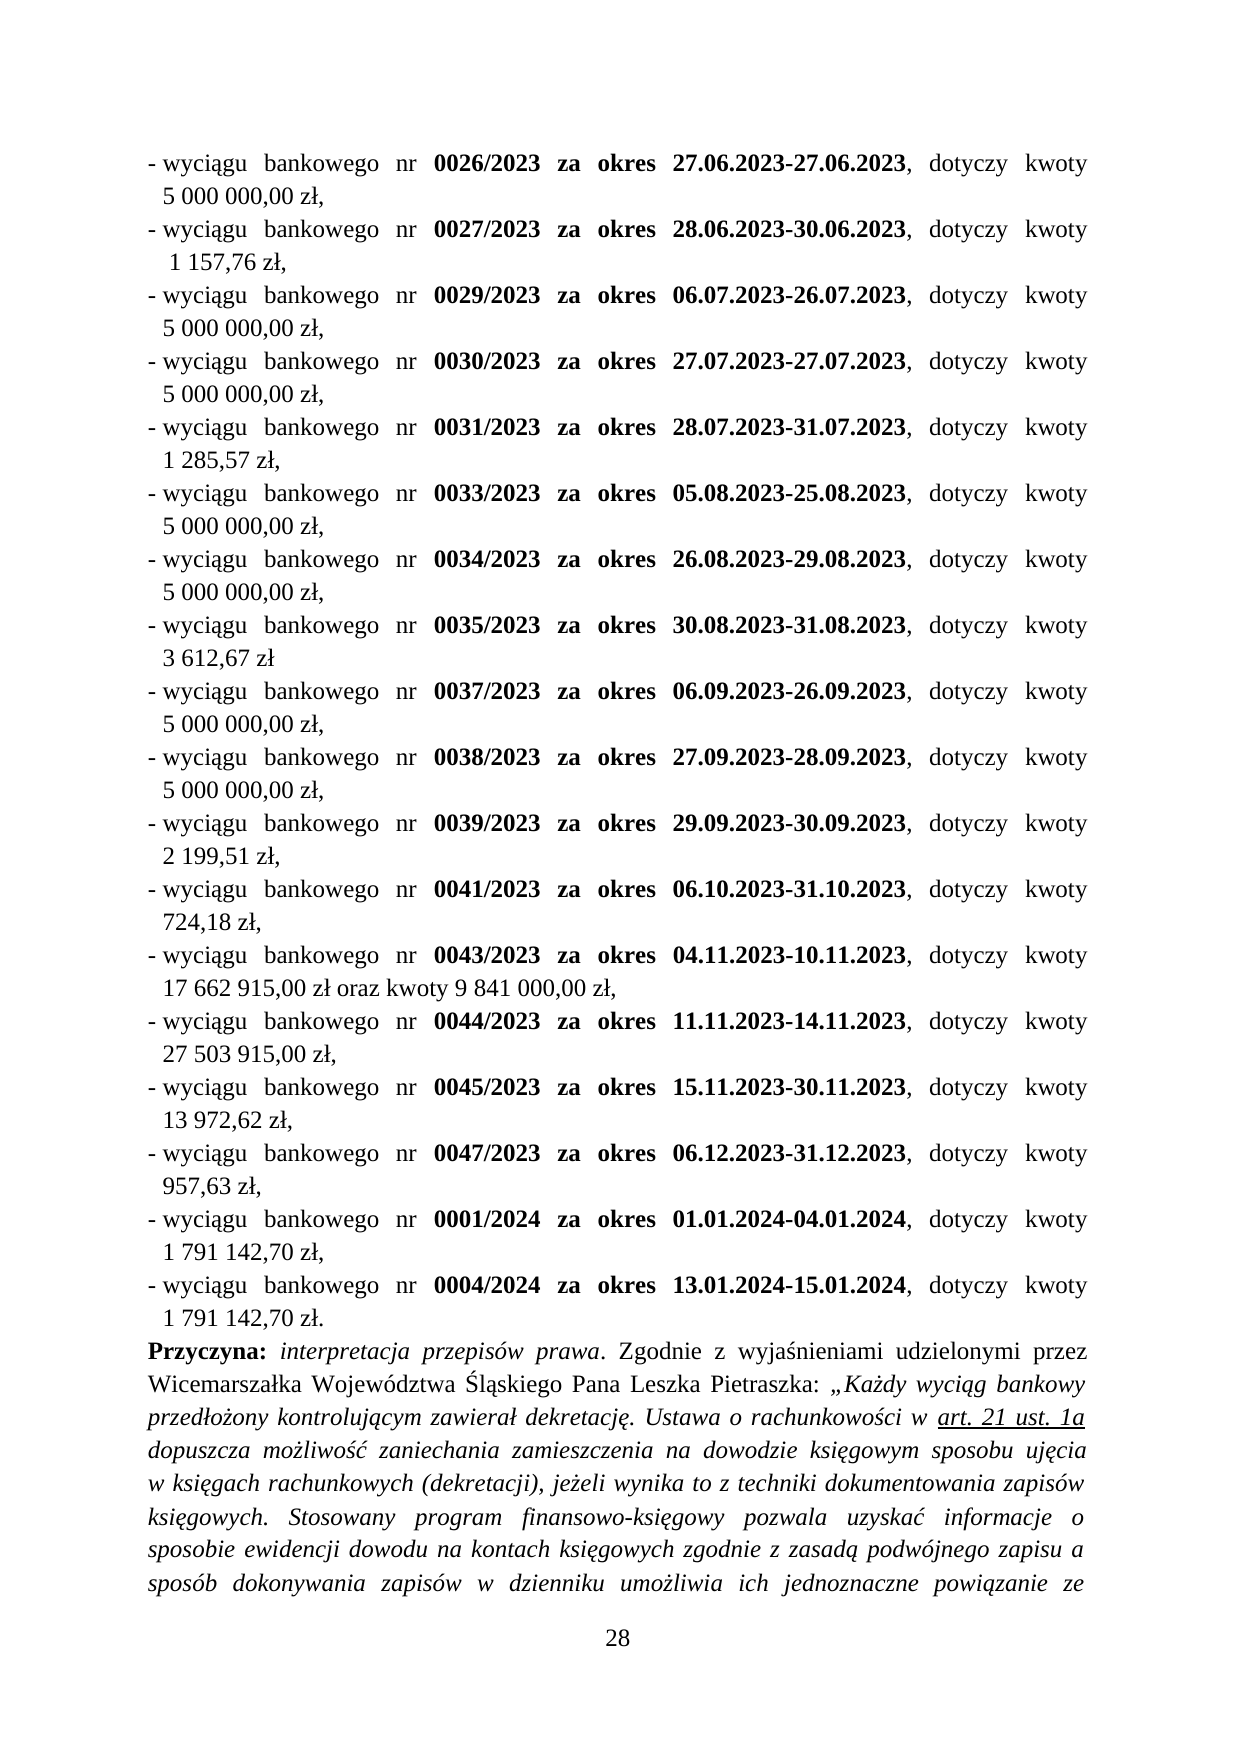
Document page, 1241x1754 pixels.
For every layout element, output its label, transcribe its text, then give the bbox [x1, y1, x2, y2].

list wyciągu bankowego nr 0001/2024 za okres 01.01.2024-04.01.2024, dotyczy kwoty 1 791 142,70 zł, [148, 1204, 1087, 1266]
list wyciągu bankowego nr 0045/2023 za okres 15.11.2023-30.11.2023, dotyczy kwoty 13 972,62 zł, [148, 1072, 1087, 1134]
list wyciągu bankowego nr 0030/2023 za okres 27.07.2023-27.07.2023, dotyczy kwoty 5 000 000,00 zł, [148, 346, 1087, 408]
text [148, 1336, 1087, 1596]
list wyciągu bankowego nr 0035/2023 za okres 30.08.2023-31.08.2023, dotyczy kwoty 3 612,67 zł [148, 610, 1087, 672]
list wyciągu bankowego nr 0037/2023 za okres 06.09.2023-26.09.2023, dotyczy kwoty 5 000 000,00 zł, [148, 676, 1087, 738]
list wyciągu bankowego nr 0043/2023 za okres 04.11.2023-10.11.2023, dotyczy kwoty 17 662 915,00 zł oraz kwoty 9 841 000,00 zł, [148, 940, 1087, 1002]
list wyciągu bankowego nr 0039/2023 za okres 29.09.2023-30.09.2023, dotyczy kwoty 2 199,51 zł, [148, 808, 1087, 870]
list wyciągu bankowego nr 0041/2023 za okres 06.10.2023-31.10.2023, dotyczy kwoty 724,18 zł, [148, 874, 1087, 936]
list wyciągu bankowego nr 0044/2023 za okres 11.11.2023-14.11.2023, dotyczy kwoty 27 503 915,00 zł, [148, 1006, 1087, 1068]
list wyciągu bankowego nr 0047/2023 za okres 06.12.2023-31.12.2023, dotyczy kwoty 957,63 zł, [148, 1138, 1087, 1200]
list wyciągu bankowego nr 0026/2023 za okres 27.06.2023-27.06.2023, dotyczy kwoty 5 000 000,00 zł, [148, 148, 1087, 209]
list wyciągu bankowego nr 0034/2023 za okres 26.08.2023-29.08.2023, dotyczy kwoty 5 000 000,00 zł, [148, 544, 1087, 606]
list wyciągu bankowego nr 0004/2024 za okres 13.01.2024-15.01.2024, dotyczy kwoty 1 791 142,70 zł. [148, 1270, 1087, 1332]
list wyciągu bankowego nr 0038/2023 za okres 27.09.2023-28.09.2023, dotyczy kwoty 5 000 000,00 zł, [148, 742, 1087, 804]
list wyciągu bankowego nr 0029/2023 za okres 06.07.2023-26.07.2023, dotyczy kwoty 5 000 000,00 zł, [148, 280, 1087, 342]
list wyciągu bankowego nr 0033/2023 za okres 05.08.2023-25.08.2023, dotyczy kwoty 5 000 000,00 zł, [148, 478, 1087, 540]
list wyciągu bankowego nr 0027/2023 za okres 28.06.2023-30.06.2023, dotyczy kwoty 1 157,76 zł, [148, 214, 1087, 276]
list wyciągu bankowego nr 0031/2023 za okres 28.07.2023-31.07.2023, dotyczy kwoty 1 285,57 zł, [148, 412, 1087, 474]
